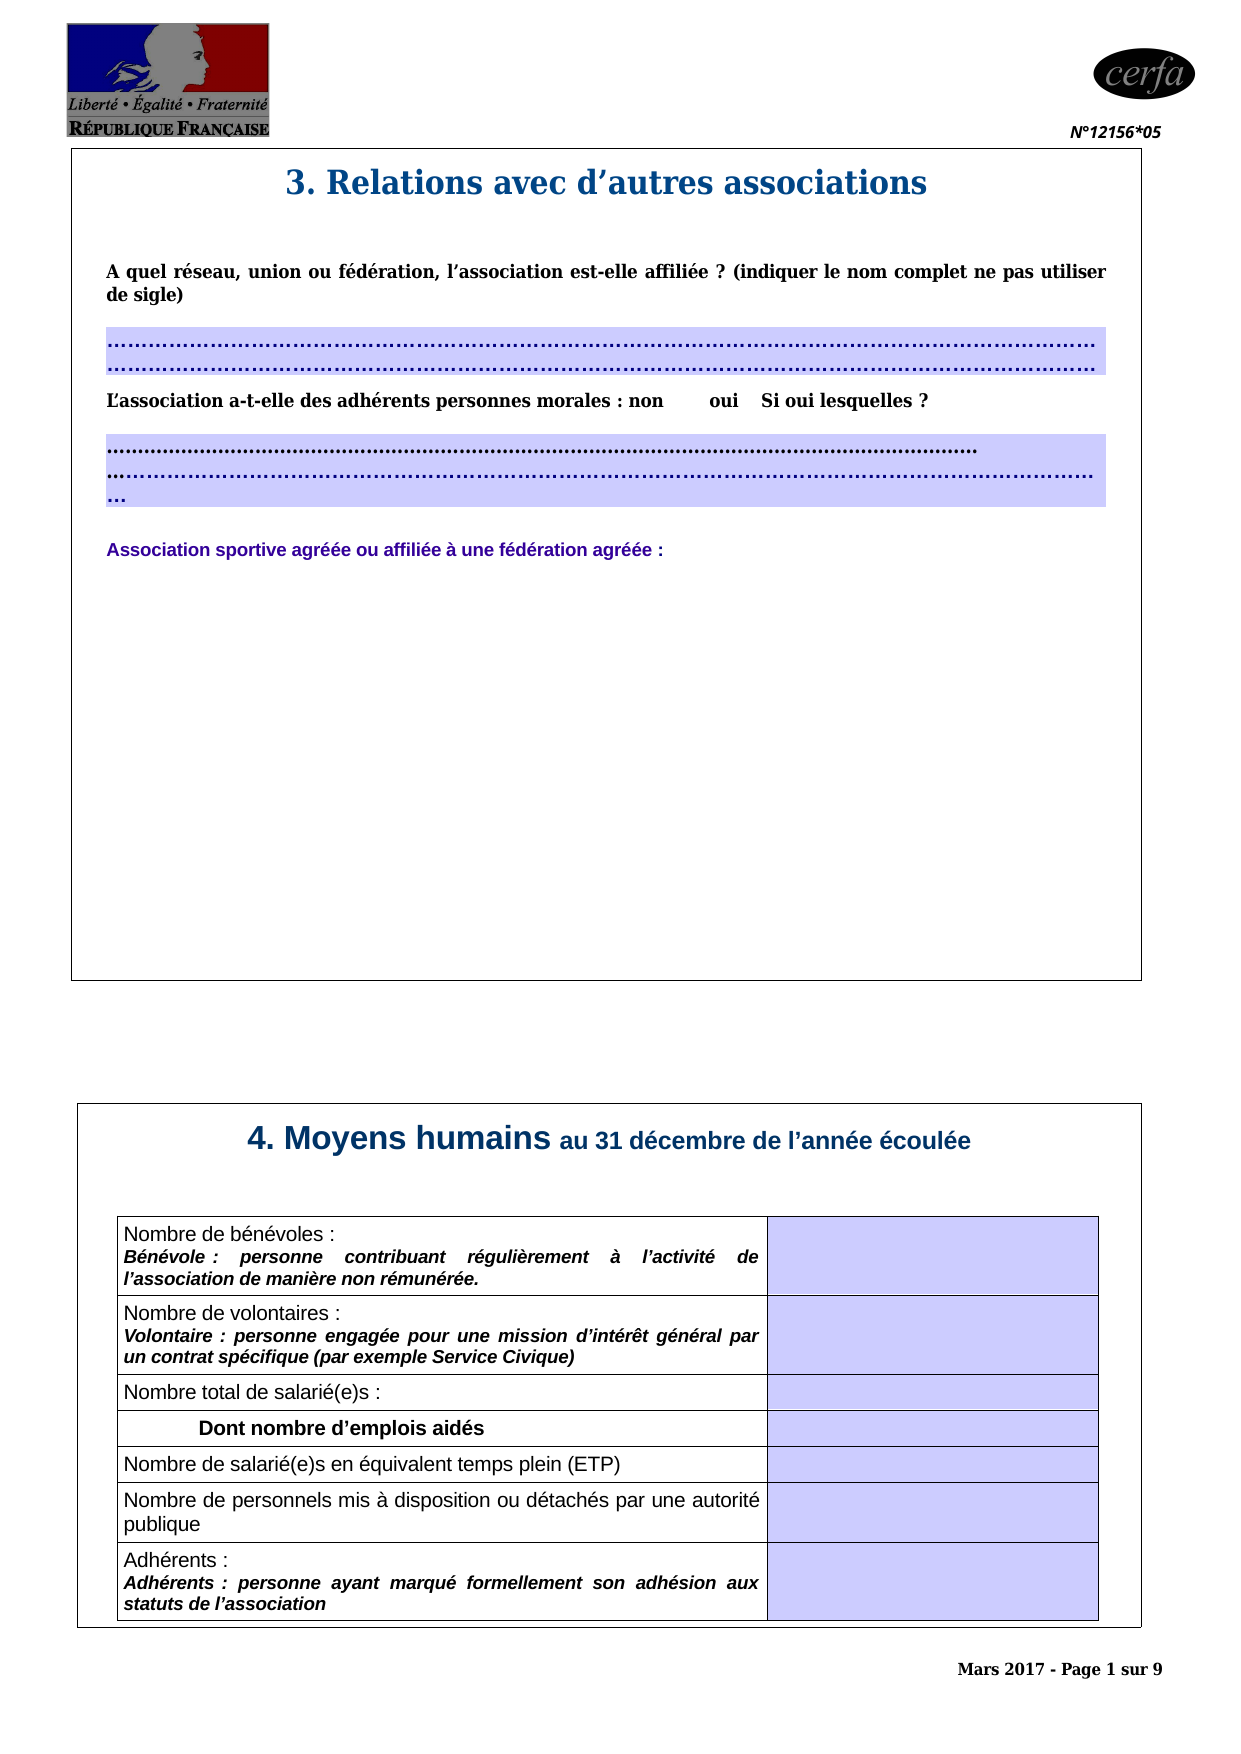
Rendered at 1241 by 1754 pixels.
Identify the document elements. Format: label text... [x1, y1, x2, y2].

table_header 3. Relations avec d’autres associations A quel réseau, union ou fédération, l’association est-elle affiliée ? (indiquer le nom complet ne pas utiliser de sigle) ……………………………………………………………………………………………………………………………………………………………………………………………………………………………………………………………… L’association a-t-elle des adhérents personnes morales : non oui Si oui lesquelles ? ……………………………………………………………………………………………………………………………………………………………………………………………………………………………………………………………… Association sportive agréée ou affiliée à une fédération agréée : [72, 149, 1141, 979]
table_header 4. Moyens humains au 31 décembre de l’année écoulée [78, 1104, 1141, 1627]
